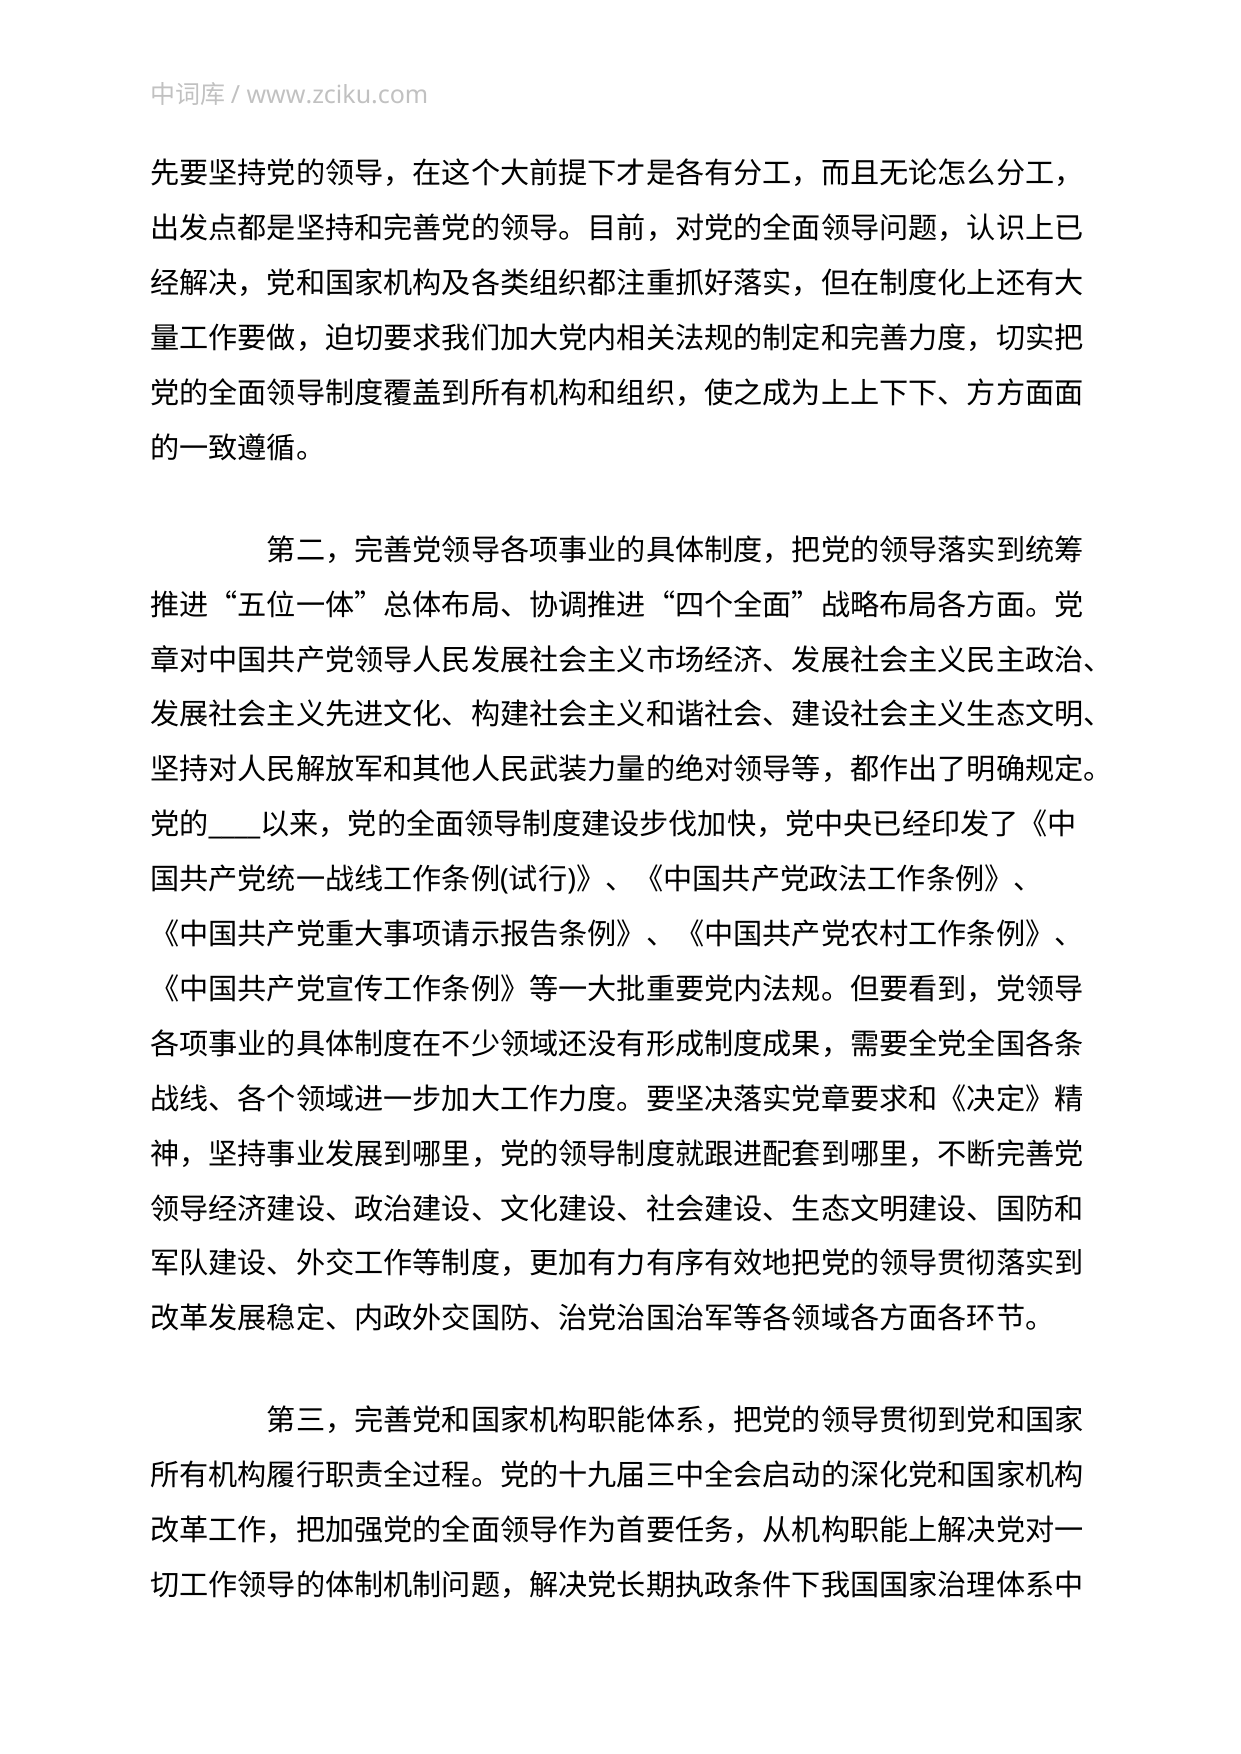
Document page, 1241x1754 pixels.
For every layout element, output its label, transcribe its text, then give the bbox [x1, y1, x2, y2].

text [150, 1397, 1090, 1604]
text 第二，完善党领导各项事业的具体制度，把党的领导落实到统筹推进“五位一体”总体布局、协调推进“四个全面”战略布局各方面。党章对中国共产党领导人民发展社会主义市场经济、发展社会主义民主政治、发展社会主义先进文化、构建社会主义和谐社会、建设社会主义生态文明、坚持对人民解放军和其他人民武装力量的绝对领导等，都作出了明确规定。党的____以来，党的全面领导制度建设步伐加快，党中央已经印发了《中国共产党统一战线工作条例(试行)》、《中国共产党政法工作条例》、《中国共产党重大事项请示报告条例》、《中国共产党农村工作条例》、《中国共产党宣传工作条例》等一大批重要党内法规。但要看到，党领导各项事业的具体制度在不少领域还没有形成制度成果，需要全党全国各条战线、各个领域进一步加大工作力度。要坚决落实党章要求和《决定》精神，坚持事业发展到哪里，党的领导制度就跟进配套到哪里，不断完善党领导经济建设、政治建设、文化建设、社会建设、生态文明建设、国防和军队建设、外交工作等制度，更加有力有序有效地把党的领导贯彻落实到改革发展稳定、内政外交国防、治党治国治军等各领域各方面各环节。 [150, 526, 1090, 1337]
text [150, 150, 1090, 467]
